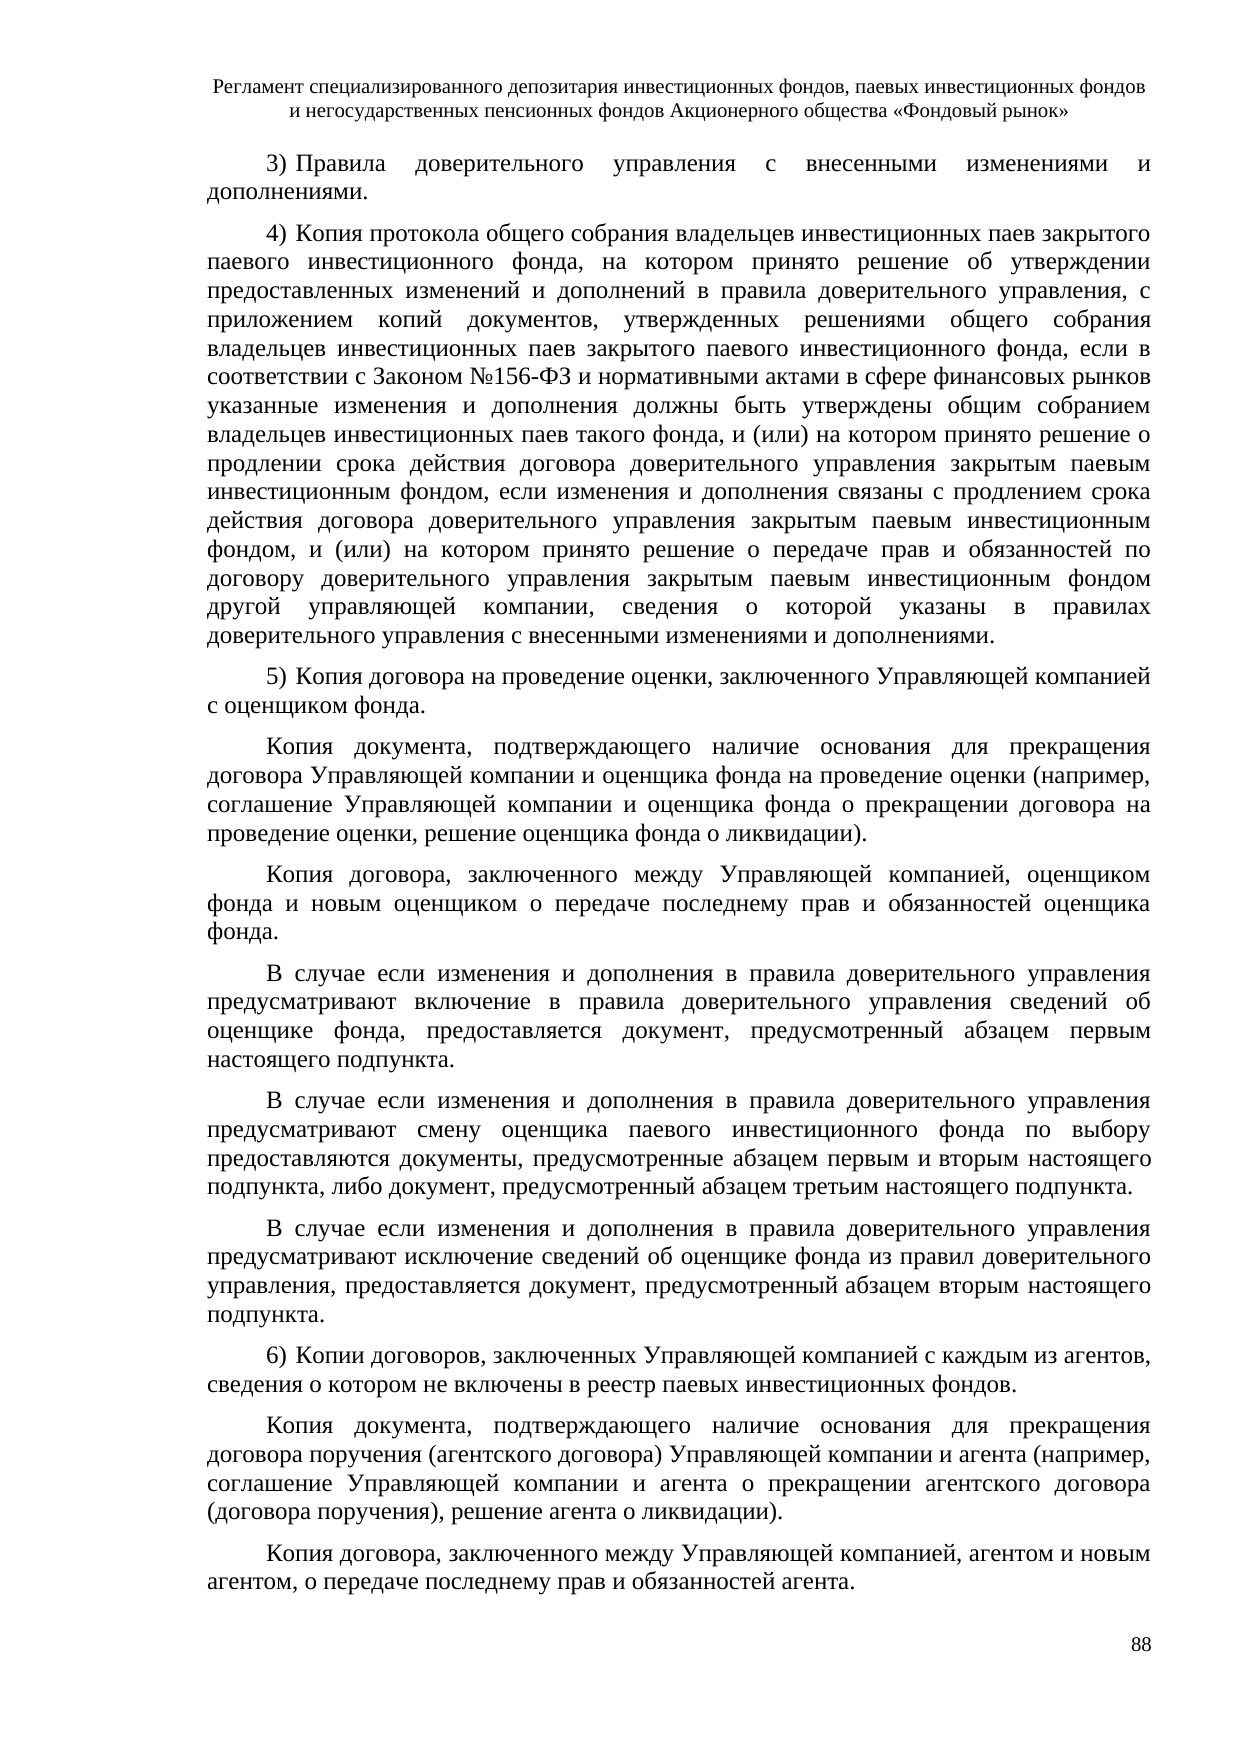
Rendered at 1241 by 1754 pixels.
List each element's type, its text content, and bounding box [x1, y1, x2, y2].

text Копия договора на проведение оценки, заключенного Управляющей компанией с оценщиком фонда. [207, 661, 1152, 719]
list В случае если изменения и дополнения в правила доверительного управления предусматривают исключение сведений об оценщике фонда из правил доверительного управления, предоставляется документ, предусмотренный абзацем вторым настоящего подпункта. [207, 1213, 1152, 1328]
list В случае если изменения и дополнения в правила доверительного управления предусматривают смену оценщика паевого инвестиционного фонда по выбору предоставляются документы, предусмотренные абзацем первым и вторым настоящего подпункта, либо документ, предусмотренный абзацем третьим настоящего подпункта. [207, 1085, 1152, 1200]
text Правила доверительного управления с внесенными изменениями и дополнениями. [207, 148, 1152, 205]
list Копия договора, заключенного между Управляющей компанией, агентом и новым агентом, о передаче последнему прав и обязанностей агента. [207, 1538, 1152, 1595]
list Копия документа, подтверждающего наличие основания для прекращения договора Управляющей компании и оценщика фонда на проведение оценки (например, соглашение Управляющей компании и оценщика фонда о прекращении договора на проведение оценки, решение оценщика фонда о ликвидации). [207, 731, 1152, 846]
text Копия протокола общего собрания владельцев инвестиционных паев закрытого паевого инвестиционного фонда, на котором принято решение об утверждении предоставленных изменений и дополнений в правила доверительного управления, с приложением копий документов, утвержденных решениями общего собрания владельцев инвестиционных паев закрытого паевого инвестиционного фонда, если в соответствии с Законом №156-ФЗ и нормативными актами в сфере финансовых рынков указанные изменения и дополнения должны быть утверждены общим собранием владельцев инвестиционных паев такого фонда, и (или) на котором принято решение о продлении срока действия договора доверительного управления закрытым паевым инвестиционным фондом, если изменения и дополнения связаны с продлением срока действия договора доверительного управления закрытым паевым инвестиционным фондом, и (или) на котором принято решение о передаче прав и обязанностей по договору доверительного управления закрытым паевым инвестиционным фондом другой управляющей компании, сведения о которой указаны в правилах доверительного управления с внесенными изменениями и дополнениями. [207, 218, 1152, 649]
list В случае если изменения и дополнения в правила доверительного управления предусматривают включение в правила доверительного управления сведений об оценщике фонда, предоставляется документ, предусмотренный абзацем первым настоящего подпункта. [207, 958, 1152, 1073]
list Копия документа, подтверждающего наличие основания для прекращения договора поручения (агентского договора) Управляющей компании и агента (например, соглашение Управляющей компании и агента о прекращении агентского договора (договора поручения), решение агента о ликвидации). [207, 1410, 1152, 1525]
list Копия договора, заключенного между Управляющей компанией, оценщиком фонда и новым оценщиком о передаче последнему прав и обязанностей оценщика фонда. [207, 859, 1152, 945]
text Копии договоров, заключенных Управляющей компанией с каждым из агентов, сведения о котором не включены в реестр паевых инвестиционных фондов. [207, 1340, 1152, 1398]
